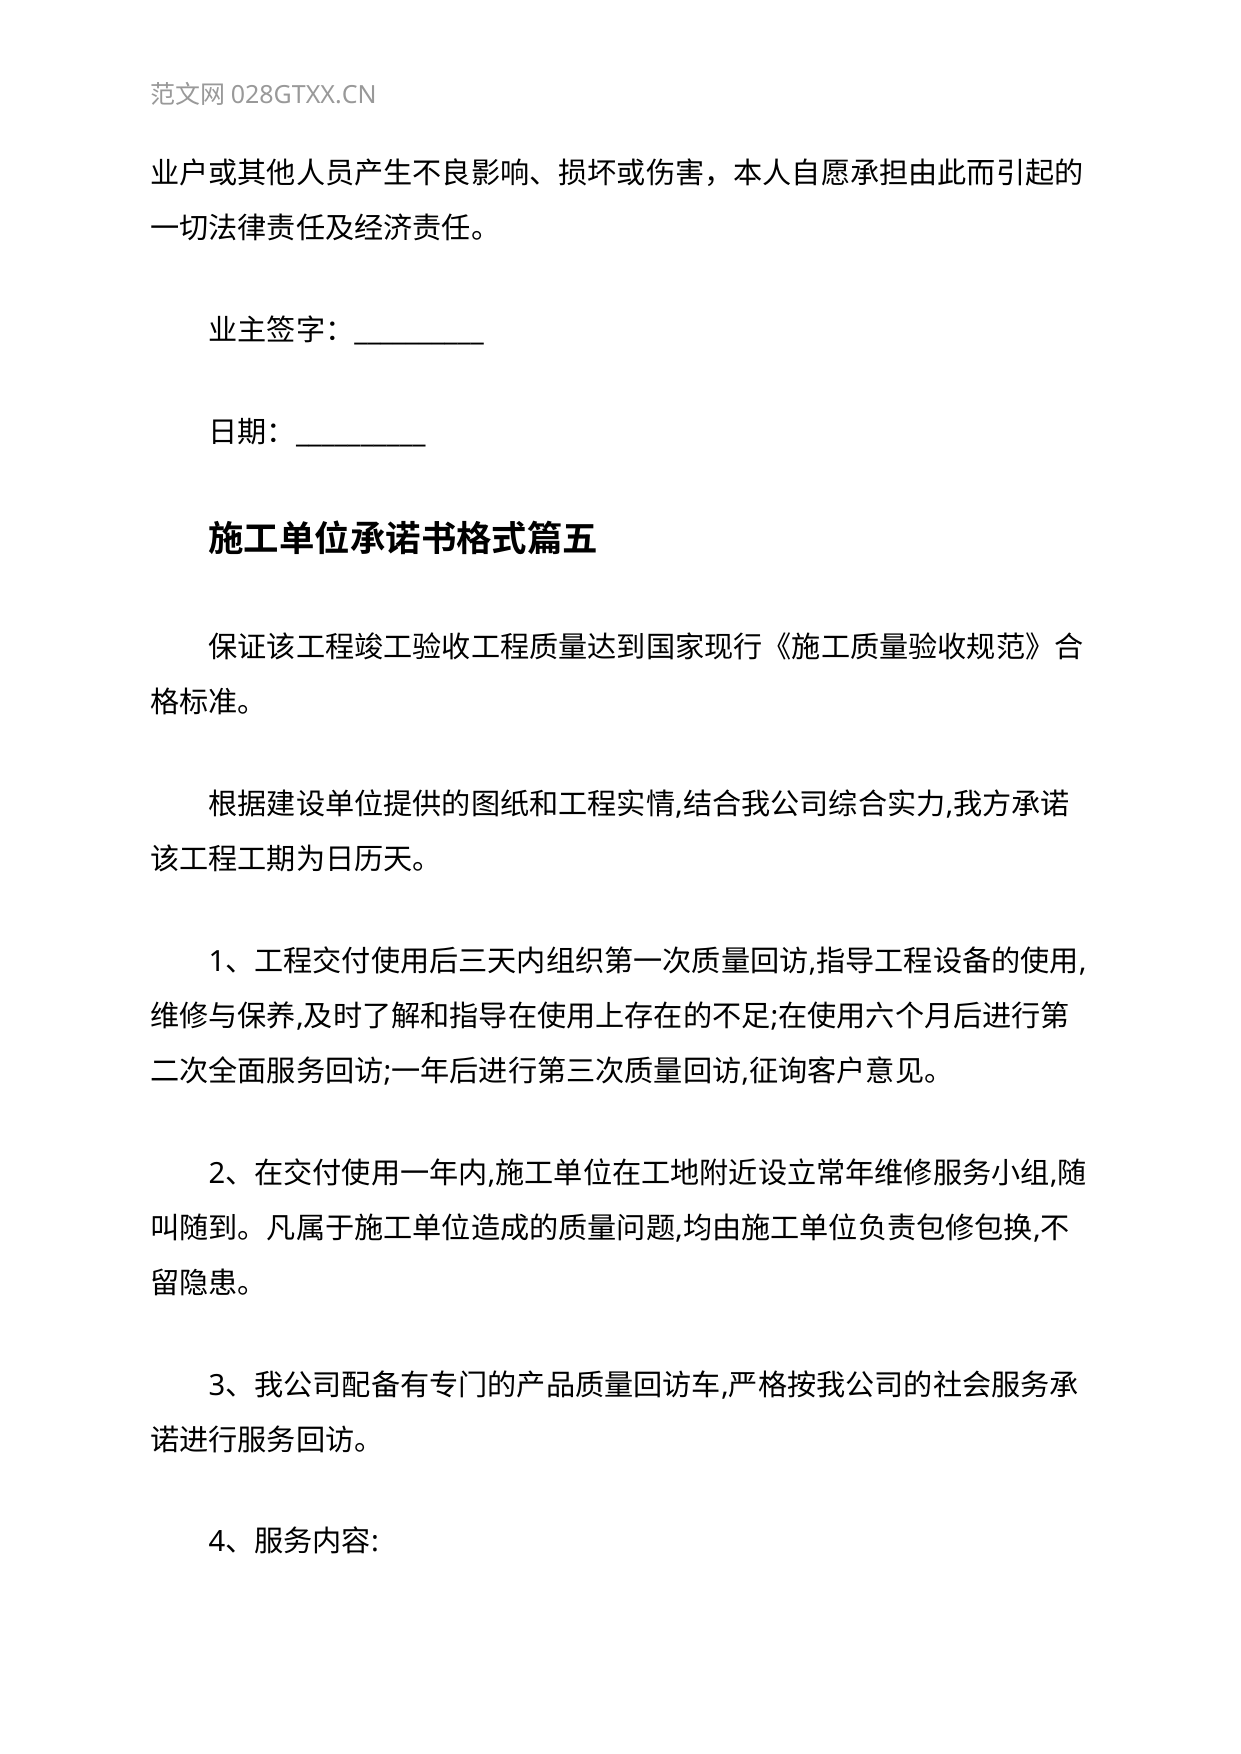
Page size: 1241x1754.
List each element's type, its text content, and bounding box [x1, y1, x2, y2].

text 2、在交付使用一年内,施工单位在工地附近设立常年维修服务小组,随叫随到。凡属于施工单位造成的质量问题,均由施工单位负责包修包换,不留隐患。 [150, 1149, 1090, 1302]
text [150, 150, 1090, 247]
text 日期：__________ [150, 409, 1090, 451]
text 3、我公司配备有专门的产品质量回访车,严格按我公司的社会服务承诺进行服务回访。 [150, 1361, 1090, 1458]
text 保证该工程竣工验收工程质量达到国家现行《施工质量验收规范》合格标准。 [150, 624, 1090, 721]
text 1、工程交付使用后三天内组织第一次质量回访,指导工程设备的使用,维修与保养,及时了解和指导在使用上存在的不足;在使用六个月后进行第二次全面服务回访;一年后进行第三次质量回访,征询客户意见。 [150, 937, 1090, 1090]
text 根据建设单位提供的图纸和工程实情,结合我公司综合实力,我方承诺该工程工期为日历天。 [150, 781, 1090, 878]
text 4、服务内容: [150, 1518, 1090, 1560]
text 施工单位承诺书格式篇五 [150, 511, 1090, 562]
text 业主签字：__________ [150, 307, 1090, 349]
